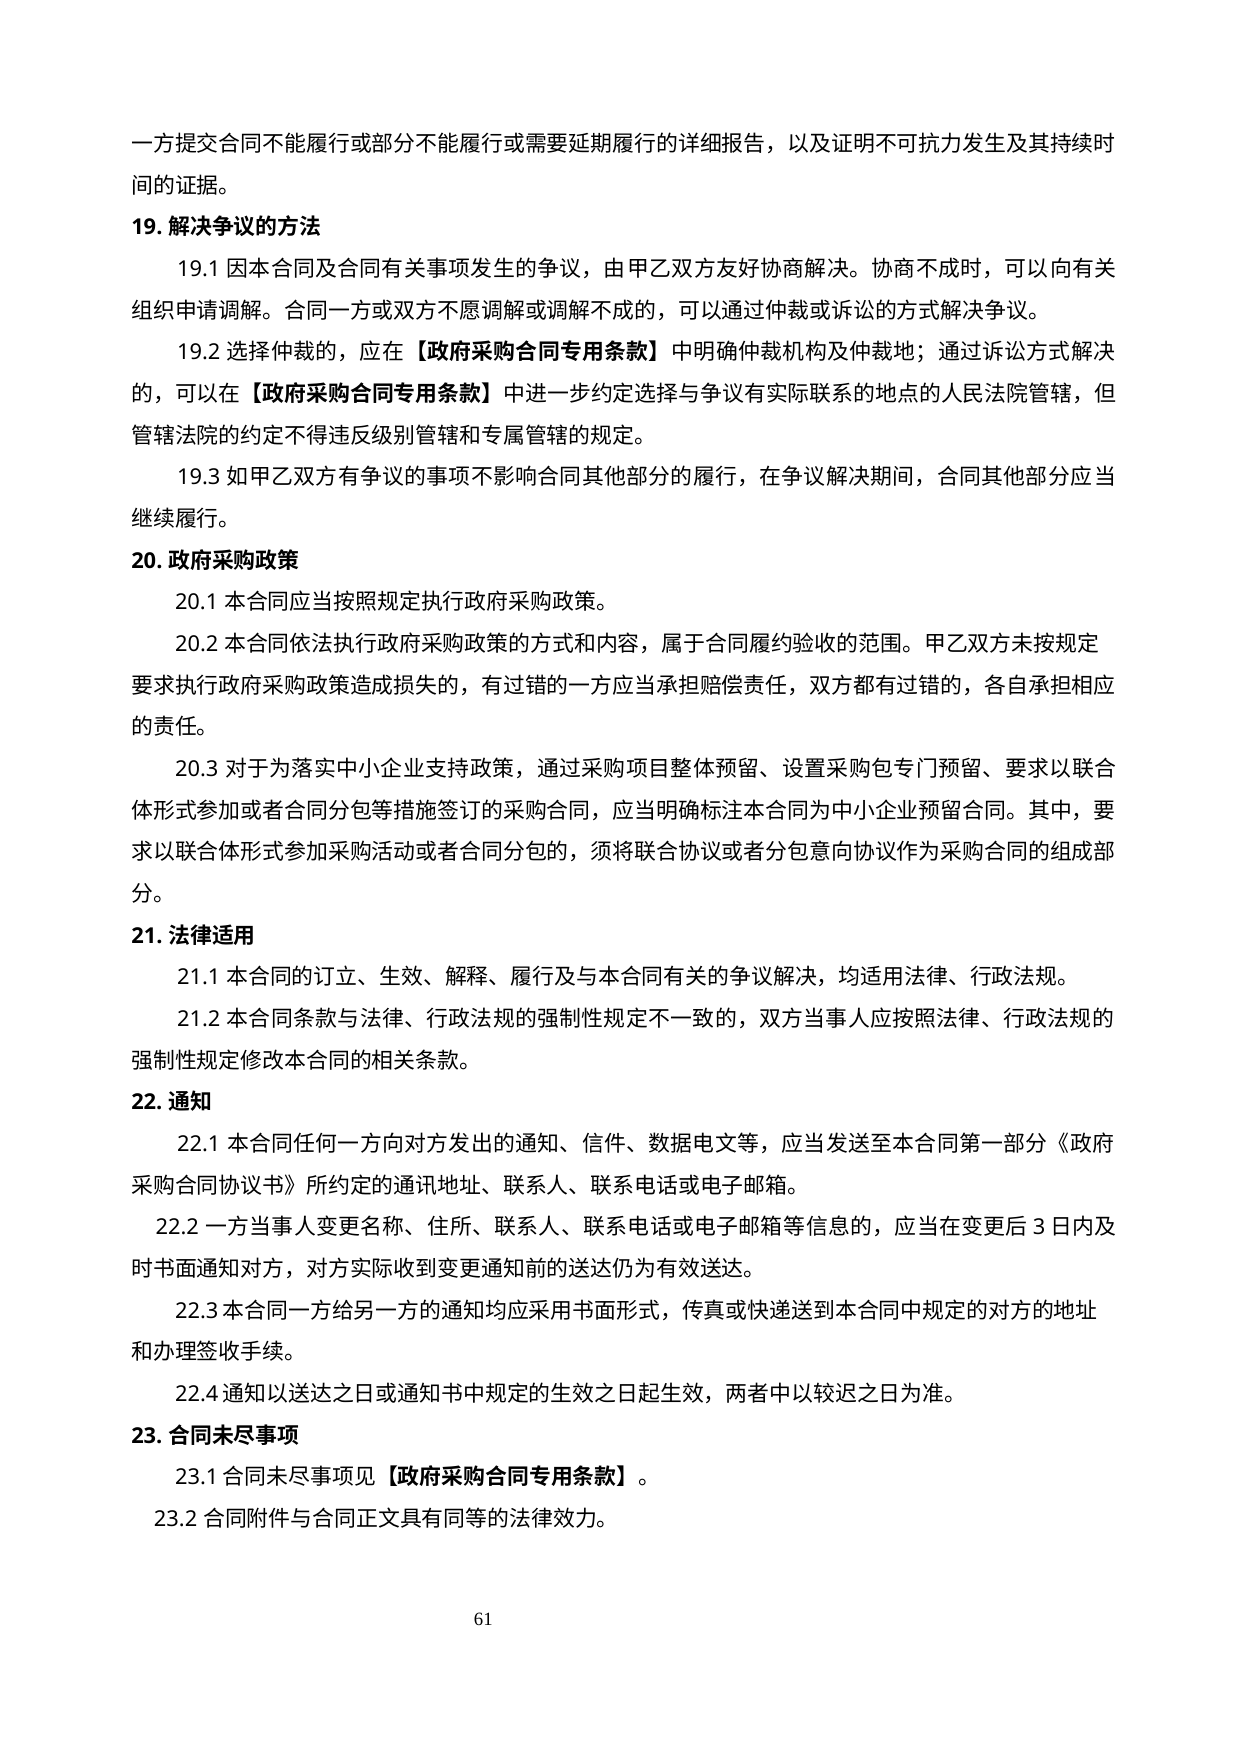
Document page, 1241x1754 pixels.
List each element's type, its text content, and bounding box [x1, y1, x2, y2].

text 21.2 本合同条款与法律、行政法规的强制性规定不一致的，双方当事人应按照法律、行政法规的强制性规定修改本合同的相关条款。 [131, 993, 1116, 1076]
text 21. 法律适用 [131, 910, 1116, 951]
text 19.1 因本合同及合同有关事项发生的争议，由甲乙双方友好协商解决。协商不成时，可以向有关组织申请调解。合同一方或双方不愿调解或调解不成的，可以通过仲裁或诉讼的方式解决争议。 [131, 243, 1116, 326]
text 22.2 一方当事人变更名称、住所、联系人、联系电话或电子邮箱等信息的，应当在变更后3日内及时书面通知对方，对方实际收到变更通知前的送达仍为有效送达。 [131, 1201, 1116, 1285]
text 21.1 本合同的订立、生效、解释、履行及与本合同有关的争议解决，均适用法律、行政法规。 [131, 951, 1116, 993]
list 合同未尽事项 [131, 1410, 1116, 1451]
text 22.3本合同一方给另一方的通知均应采用书面形式，传真或快递送到本合同中规定的对方的地址和办理签收手续。 [131, 1285, 1116, 1368]
list 22. 通知 [131, 1076, 1116, 1118]
text 20.2 本合同依法执行政府采购政策的方式和内容，属于合同履约验收的范围。甲乙双方未按规定要求执行政府采购政策造成损失的，有过错的一方应当承担赔偿责任，双方都有过错的，各自承担相应的责任。 [131, 618, 1116, 743]
text 20. 政府采购政策 [131, 535, 1116, 576]
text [131, 118, 1116, 201]
text 19. 解决争议的方法 [131, 201, 1116, 243]
text 23.1合同未尽事项见【政府采购合同专用条款】。 [131, 1451, 1116, 1493]
text 22.1 本合同任何一方向对方发出的通知、信件、数据电文等，应当发送至本合同第一部分《政府采购合同协议书》所约定的通讯地址、联系人、联系电话或电子邮箱。 [131, 1118, 1116, 1201]
text 20.3 对于为落实中小企业支持政策，通过采购项目整体预留、设置采购包专门预留、要求以联合体形式参加或者合同分包等措施签订的采购合同，应当明确标注本合同为中小企业预留合同。其中，要求以联合体形式参加采购活动或者合同分包的，须将联合协议或者分包意向协议作为采购合同的组成部分。 [131, 743, 1116, 910]
text 19.2 选择仲裁的，应在【政府采购合同专用条款】中明确仲裁机构及仲裁地；通过诉讼方式解决的，可以在【政府采购合同专用条款】中进一步约定选择与争议有实际联系的地点的人民法院管辖，但管辖法院的约定不得违反级别管辖和专属管辖的规定。 [131, 326, 1116, 451]
text 22.4通知以送达之日或通知书中规定的生效之日起生效，两者中以较迟之日为准。 [131, 1368, 1116, 1410]
text 20.1 本合同应当按照规定执行政府采购政策。 [131, 576, 1116, 618]
text 19.3 如甲乙双方有争议的事项不影响合同其他部分的履行，在争议解决期间，合同其他部分应当继续履行。 [131, 451, 1116, 535]
text 23.2 合同附件与合同正文具有同等的法律效力。 [131, 1493, 1116, 1535]
